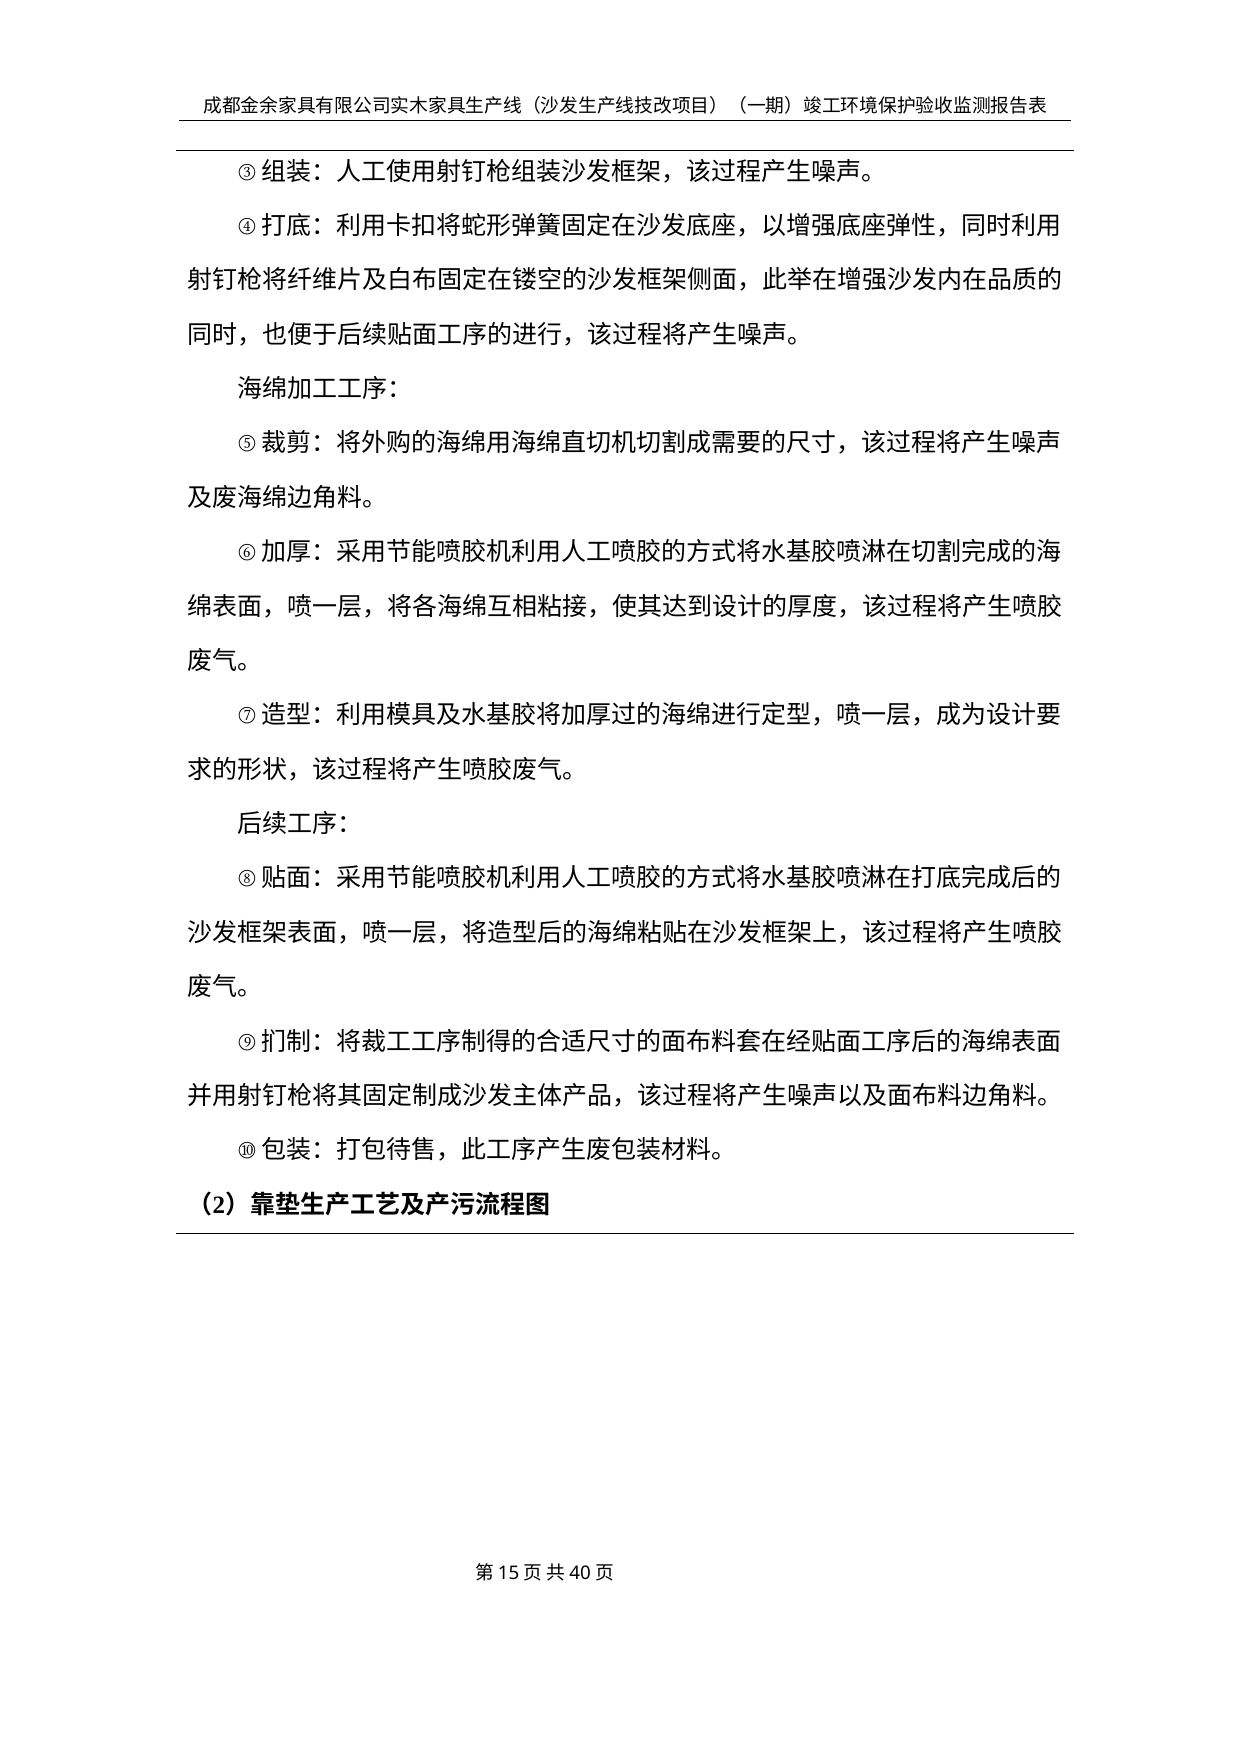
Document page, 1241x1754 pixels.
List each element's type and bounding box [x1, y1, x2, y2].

table_header [176, 151, 1074, 1233]
